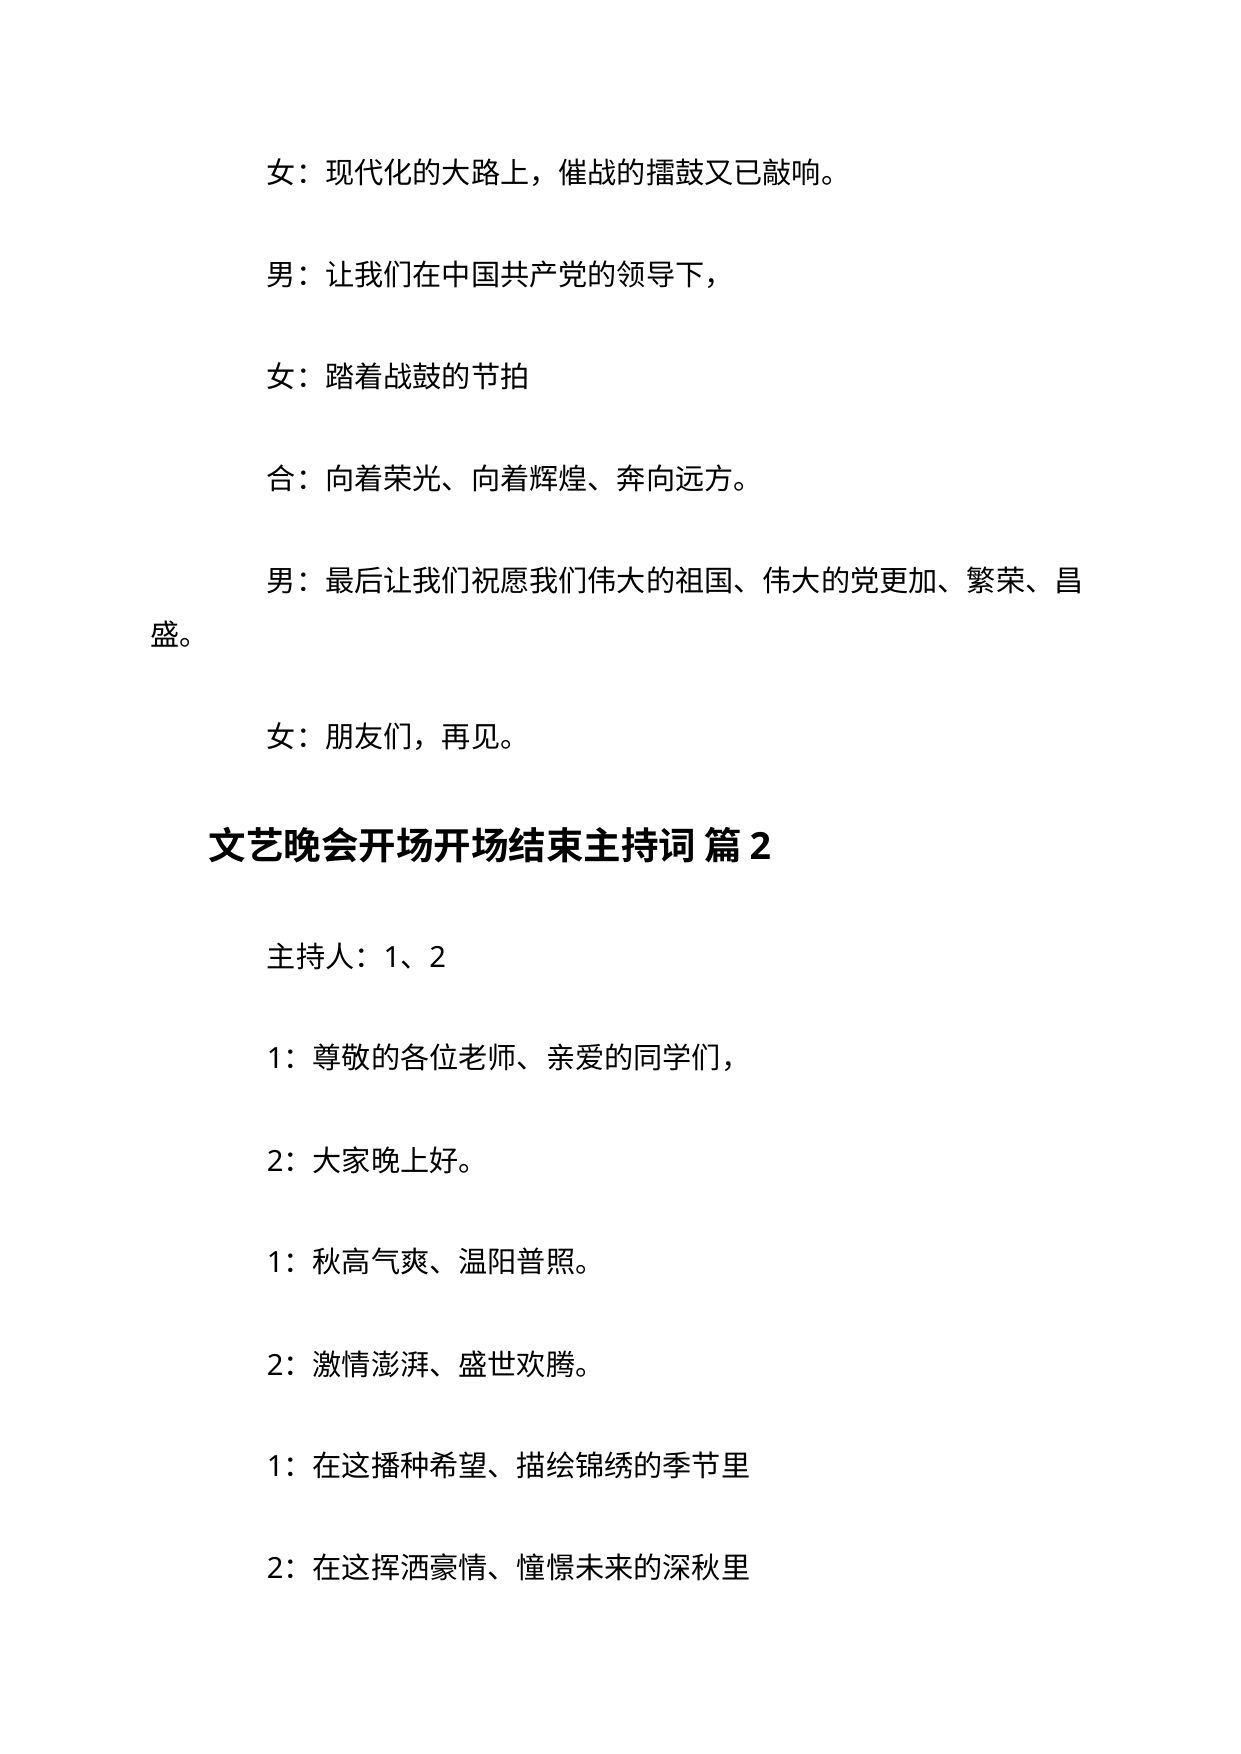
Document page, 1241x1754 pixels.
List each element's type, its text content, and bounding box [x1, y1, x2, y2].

text 合：向着荣光、向着辉煌、奔向远方。 [150, 455, 1090, 498]
text 女：踏着战鼓的节拍 [150, 353, 1090, 396]
text 男：最后让我们祝愿我们伟大的祖国、伟大的党更加、繁荣、昌盛。 [150, 557, 1090, 654]
text 2：大家晚上好。 [150, 1137, 1090, 1179]
text 女：朋友们，再见。 [150, 714, 1090, 756]
text 男：让我们在中国共产党的领导下， [150, 252, 1090, 294]
text 1：秋高气爽、温阳普照。 [150, 1239, 1090, 1281]
text 2：在这挥洒豪情、憧憬未来的深秋里 [150, 1545, 1090, 1587]
text 主持人：1、2 [150, 933, 1090, 976]
text 1：在这播种希望、描绘锦绣的季节里 [150, 1443, 1090, 1485]
text 2：激情澎湃、盛世欢腾。 [150, 1341, 1090, 1383]
text 女：现代化的大路上，催战的擂鼓又已敲响。 [150, 150, 1090, 192]
text 文艺晚会开场开场结束主持词 篇2 [150, 816, 1090, 870]
text 1：尊敬的各位老师、亲爱的同学们， [150, 1035, 1090, 1077]
